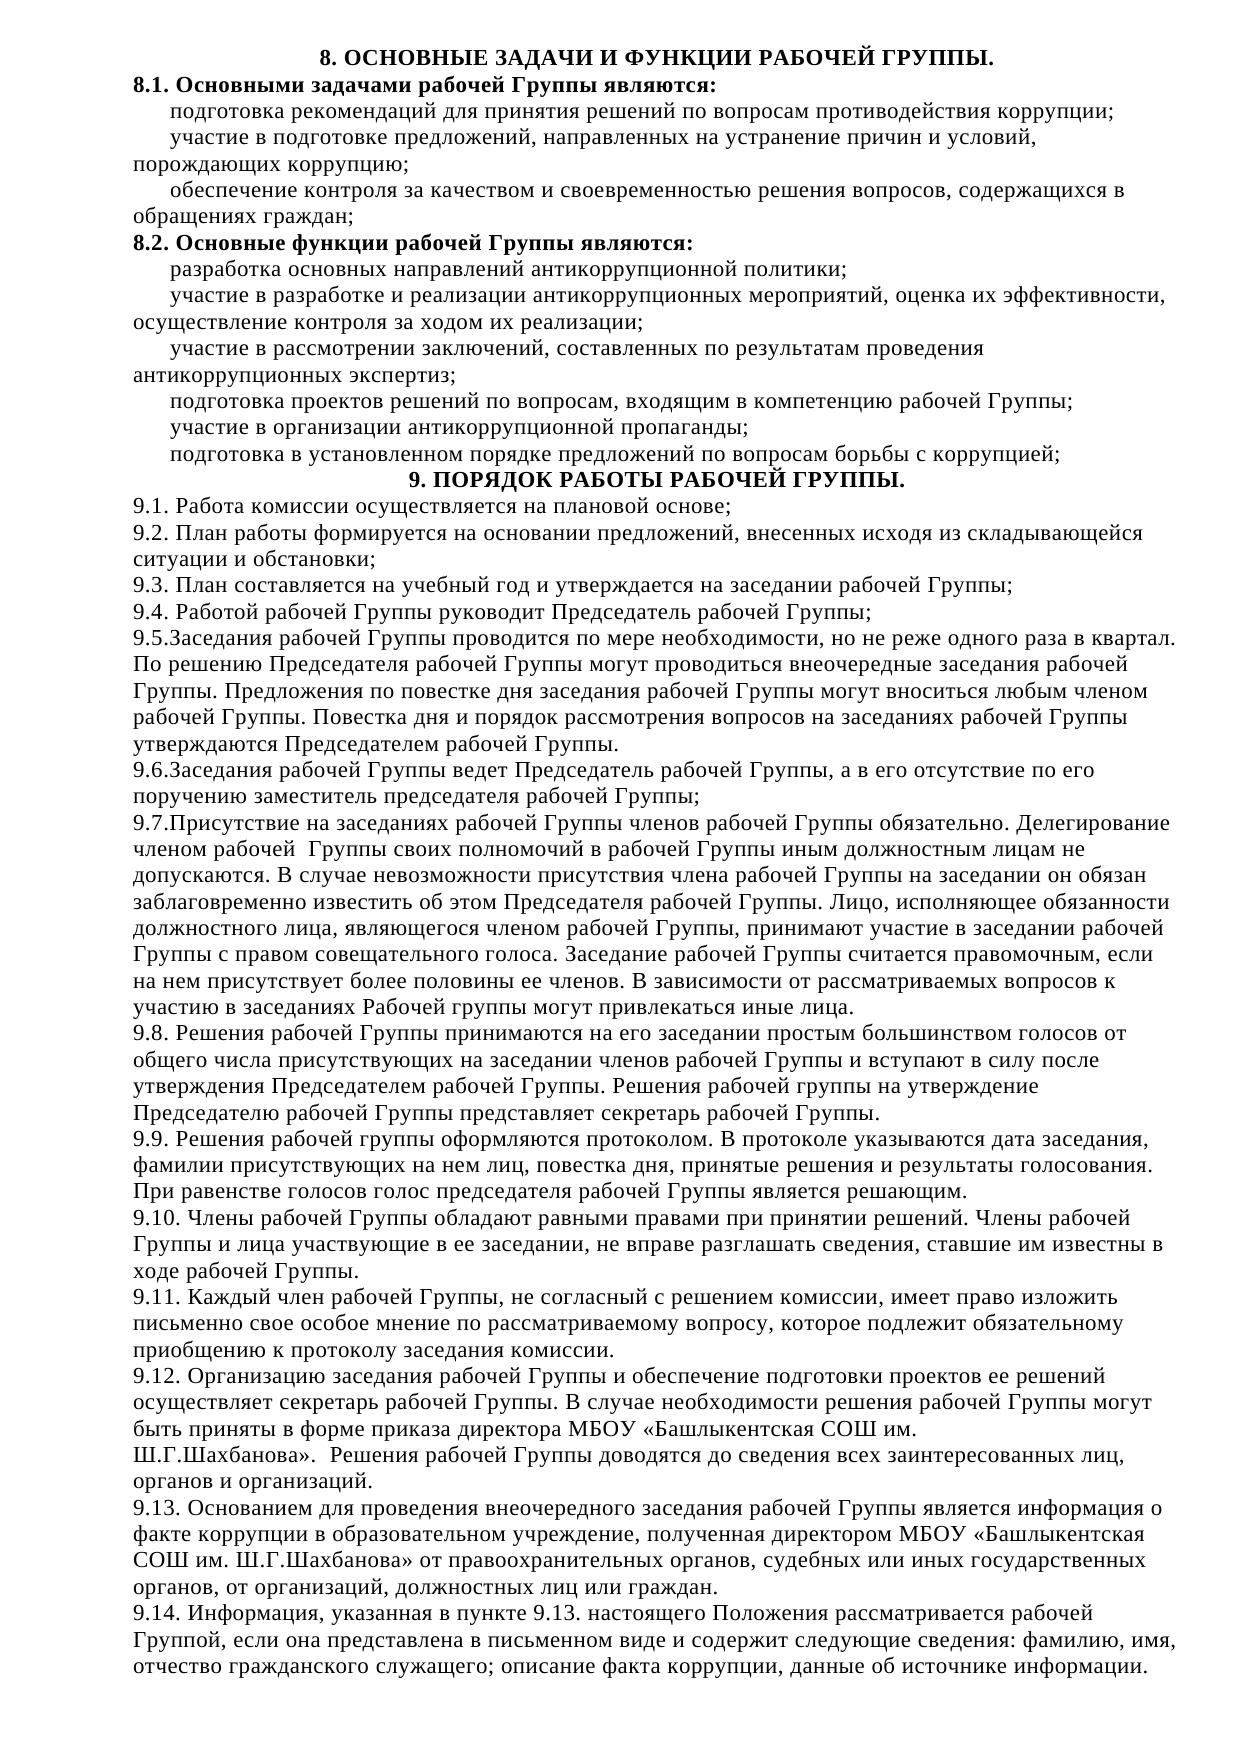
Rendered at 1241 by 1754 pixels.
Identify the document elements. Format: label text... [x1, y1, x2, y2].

text 8. ОСНОВНЫЕ ЗАДАЧИ И ФУНКЦИИ РАБОЧЕЙ ГРУППЫ. [133, 44, 1181, 71]
text 9. ПОРЯДОК РАБОТЫ РАБОЧЕЙ ГРУППЫ. [133, 466, 1181, 492]
text 9.12. Организацию заседания рабочей Группы и обеспечение подготовки проектов ее решений осуществляет секретарь рабочей Группы. В случае необходимости решения рабочей Группы могут быть приняты в форме приказа директора МБОУ «Башлыкентская СОШ им. Ш.Г.Шахбанова». Решения рабочей Группы доводятся до сведения всех заинтересованных лиц, органов и организаций. [133, 1362, 1181, 1494]
text  подготовка проектов решений по вопросам, входящим в компетенцию рабочей Группы; [95, 387, 1181, 413]
text  обеспечение контроля за качеством и своевременностью решения вопросов, содержащихся в обращениях граждан; [95, 176, 1181, 229]
text 9.4. Работой рабочей Группы руководит Председатель рабочей Группы; [133, 598, 1181, 624]
text 9.6.Заседания рабочей Группы ведет Председатель рабочей Группы, а в его отсутствие по его поручению заместитель председателя рабочей Группы; [133, 756, 1181, 809]
text 9.10. Члены рабочей Группы обладают равными правами при принятии решений. Члены рабочей Группы и лица участвующие в ее заседании, не вправе разглашать сведения, ставшие им известны в ходе рабочей Группы. [133, 1204, 1181, 1283]
text 9.3. План составляется на учебный год и утверждается на заседании рабочей Группы; [133, 571, 1181, 598]
text  участие в рассмотрении заключений, составленных по результатам проведения антикоррупционных экспертиз; [95, 334, 1181, 387]
text 9.1. Работа комиссии осуществляется на плановой основе; [133, 492, 1181, 519]
text 9.14. Информация, указанная в пункте 9.13. настоящего Положения рассматривается рабочей Группой, если она представлена в письменном виде и содержит следующие сведения: фамилию, имя, отчество гражданского служащего; описание факта коррупции, данные об источнике информации. [133, 1599, 1181, 1678]
text 9.9. Решения рабочей группы оформляются протоколом. В протоколе указываются дата заседания, фамилии присутствующих на нем лиц, повестка дня, принятые решения и результаты голосования. При равенстве голосов голос председателя рабочей Группы является решающим. [133, 1125, 1181, 1204]
text 9.8. Решения рабочей Группы принимаются на его заседании простым большинством голосов от общего числа присутствующих на заседании членов рабочей Группы и вступают в силу после утверждения Председателем рабочей Группы. Решения рабочей группы на утверждение Председателю рабочей Группы представляет секретарь рабочей Группы. [133, 1019, 1181, 1125]
text  подготовка в установленном порядке предложений по вопросам борьбы с коррупцией; [95, 440, 1181, 466]
text 9.13. Основанием для проведения внеочередного заседания рабочей Группы является информация о факте коррупции в образовательном учреждение, полученная директором МБОУ «Башлыкентская СОШ им. Ш.Г.Шахбанова» от правоохранительных органов, судебных или иных государственных органов, от организаций, должностных лиц или граждан. [133, 1494, 1181, 1599]
text 9.7.Присутствие на заседаниях рабочей Группы членов рабочей Группы обязательно. Делегирование членом рабочей Группы своих полномочий в рабочей Группы иным должностным лицам не допускаются. В случае невозможности присутствия члена рабочей Группы на заседании он обязан заблаговременно известить об этом Председателя рабочей Группы. Лицо, исполняющее обязанности должностного лица, являющегося членом рабочей Группы, принимают участие в заседании рабочей Группы с правом совещательного голоса. Заседание рабочей Группы считается правомочным, если на нем присутствует более половины ее членов. В зависимости от рассматриваемых вопросов к участию в заседаниях Рабочей группы могут привлекаться иные лица. [133, 809, 1181, 1019]
text  участие в организации антикоррупционной пропаганды; [95, 413, 1181, 440]
text 8.1. Основными задачами рабочей Группы являются: [133, 71, 1181, 97]
text  разработка основных направлений антикоррупционной политики; [95, 255, 1181, 282]
text  подготовка рекомендаций для принятия решений по вопросам противодействия коррупции; [95, 97, 1181, 123]
text 9.2. План работы формируется на основании предложений, внесенных исходя из складывающейся ситуации и обстановки; [133, 519, 1181, 571]
text 9.5.Заседания рабочей Группы проводится по мере необходимости, но не реже одного раза в квартал. По решению Председателя рабочей Группы могут проводиться внеочередные заседания рабочей Группы. Предложения по повестке дня заседания рабочей Группы могут вноситься любым членом рабочей Группы. Повестка дня и порядок рассмотрения вопросов на заседаниях рабочей Группы утверждаются Председателем рабочей Группы. [133, 624, 1181, 756]
text  участие в разработке и реализации антикоррупционных мероприятий, оценка их эффективности, осуществление контроля за ходом их реализации; [95, 282, 1181, 334]
text 9.11. Каждый член рабочей Группы, не согласный с решением комиссии, имеет право изложить письменно свое особое мнение по рассматриваемому вопросу, которое подлежит обязательному приобщению к протоколу заседания комиссии. [133, 1283, 1181, 1362]
text  участие в подготовке предложений, направленных на устранение причин и условий, порождающих коррупцию; [95, 123, 1181, 176]
text 8.2. Основные функции рабочей Группы являются: [133, 229, 1181, 255]
